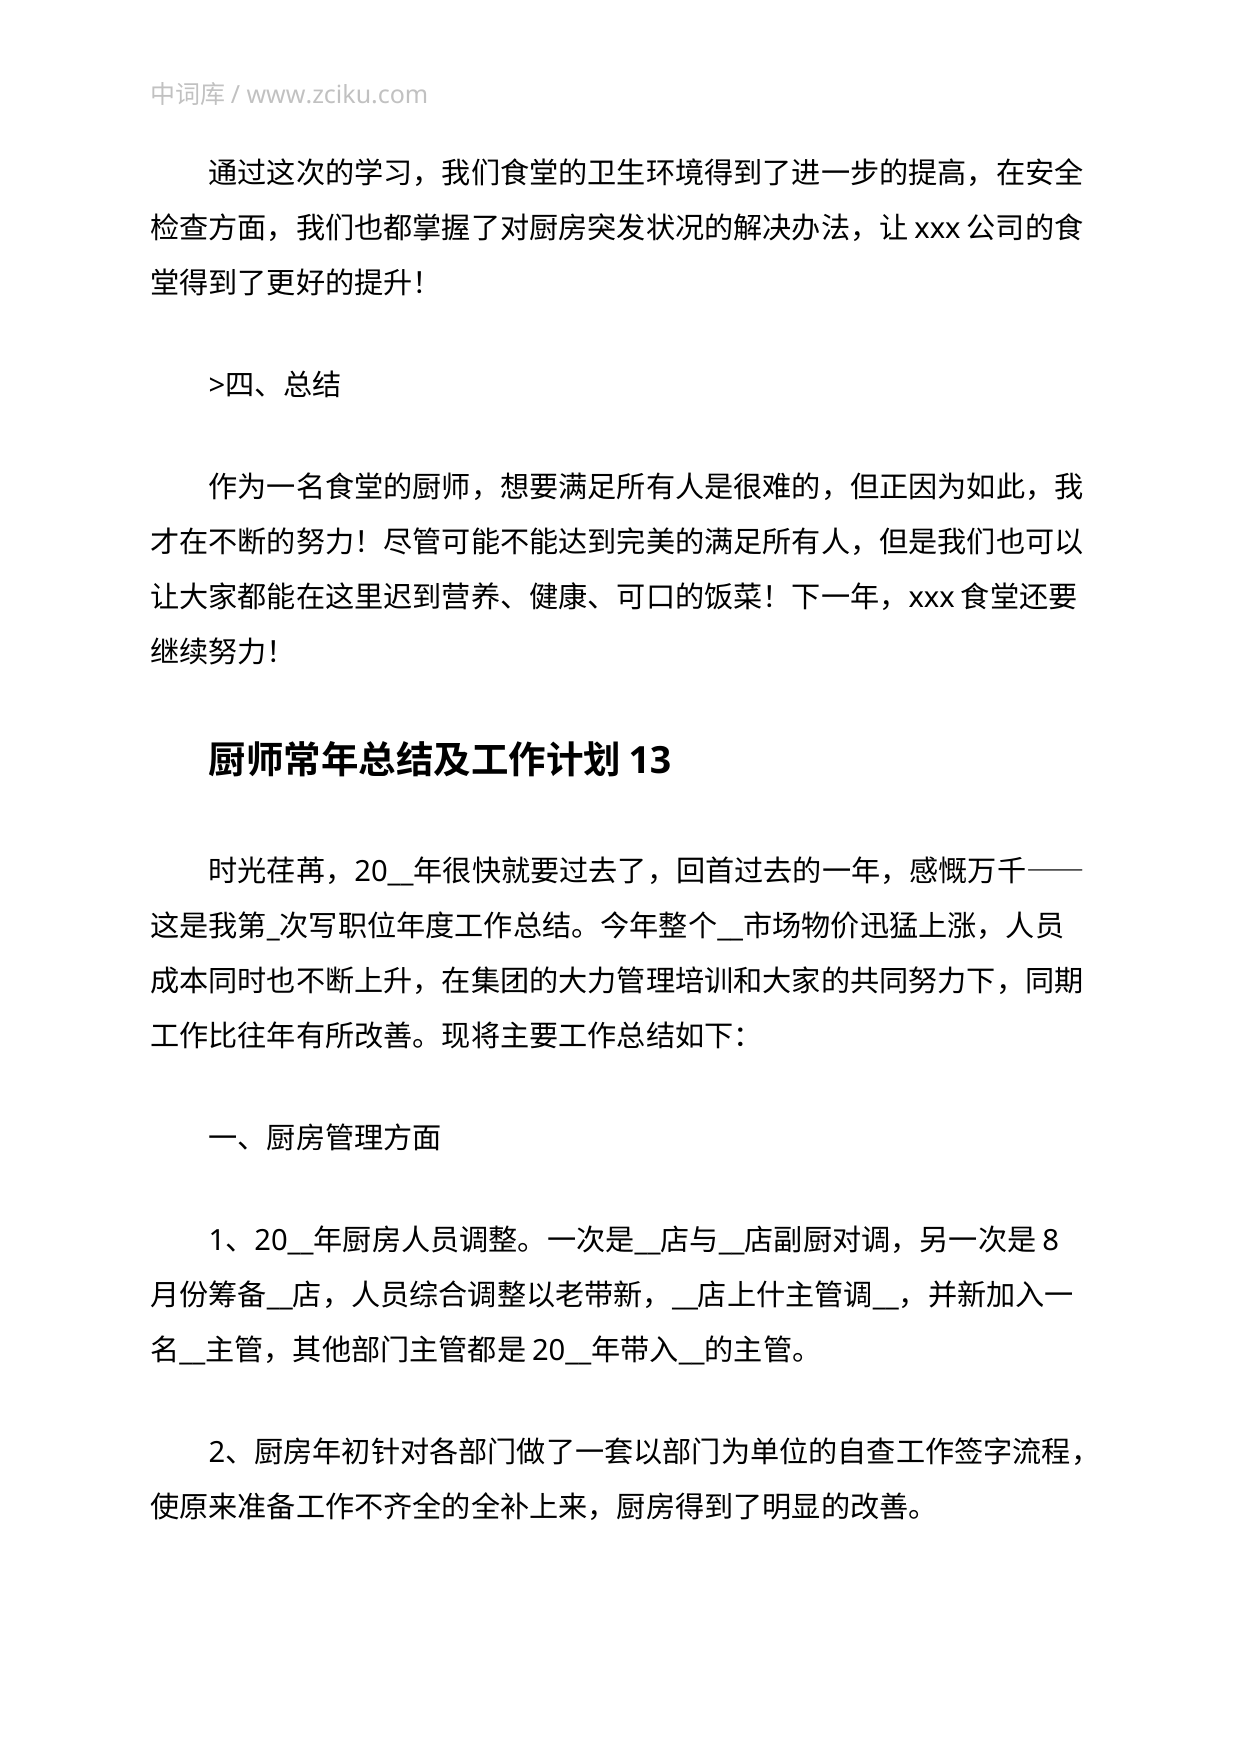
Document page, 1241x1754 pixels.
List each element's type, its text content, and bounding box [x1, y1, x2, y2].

text 1、20__年厨房人员调整。一次是__店与__店副厨对调，另一次是8月份筹备__店，人员综合调整以老带新，__店上什主管调__，并新加入一名__主管，其他部门主管都是20__年带入__的主管。 [150, 1216, 1090, 1369]
text >四、总结 [150, 362, 1090, 404]
text 作为一名食堂的厨师，想要满足所有人是很难的，但正因为如此，我才在不断的努力！尽管可能不能达到完美的满足所有人，但是我们也可以让大家都能在这里迟到营养、健康、可口的饭菜！下一年，xxx食堂还要继续努力！ [150, 464, 1090, 671]
text 通过这次的学习，我们食堂的卫生环境得到了进一步的提高，在安全检查方面，我们也都掌握了对厨房突发状况的解决办法，让xxx公司的食堂得到了更好的提升！ [150, 150, 1090, 302]
text 厨师常年总结及工作计划13 [150, 730, 1090, 785]
text 一、厨房管理方面 [150, 1114, 1090, 1157]
text 2、厨房年初针对各部门做了一套以部门为单位的自查工作签字流程，使原来准备工作不齐全的全补上来，厨房得到了明显的改善。 [150, 1428, 1090, 1526]
text 时光荏苒，20__年很快就要过去了，回首过去的一年，感慨万千——这是我第_次写职位年度工作总结。今年整个__市场物价迅猛上涨，人员成本同时也不断上升，在集团的大力管理培训和大家的共同努力下，同期工作比往年有所改善。现将主要工作总结如下： [150, 848, 1090, 1055]
